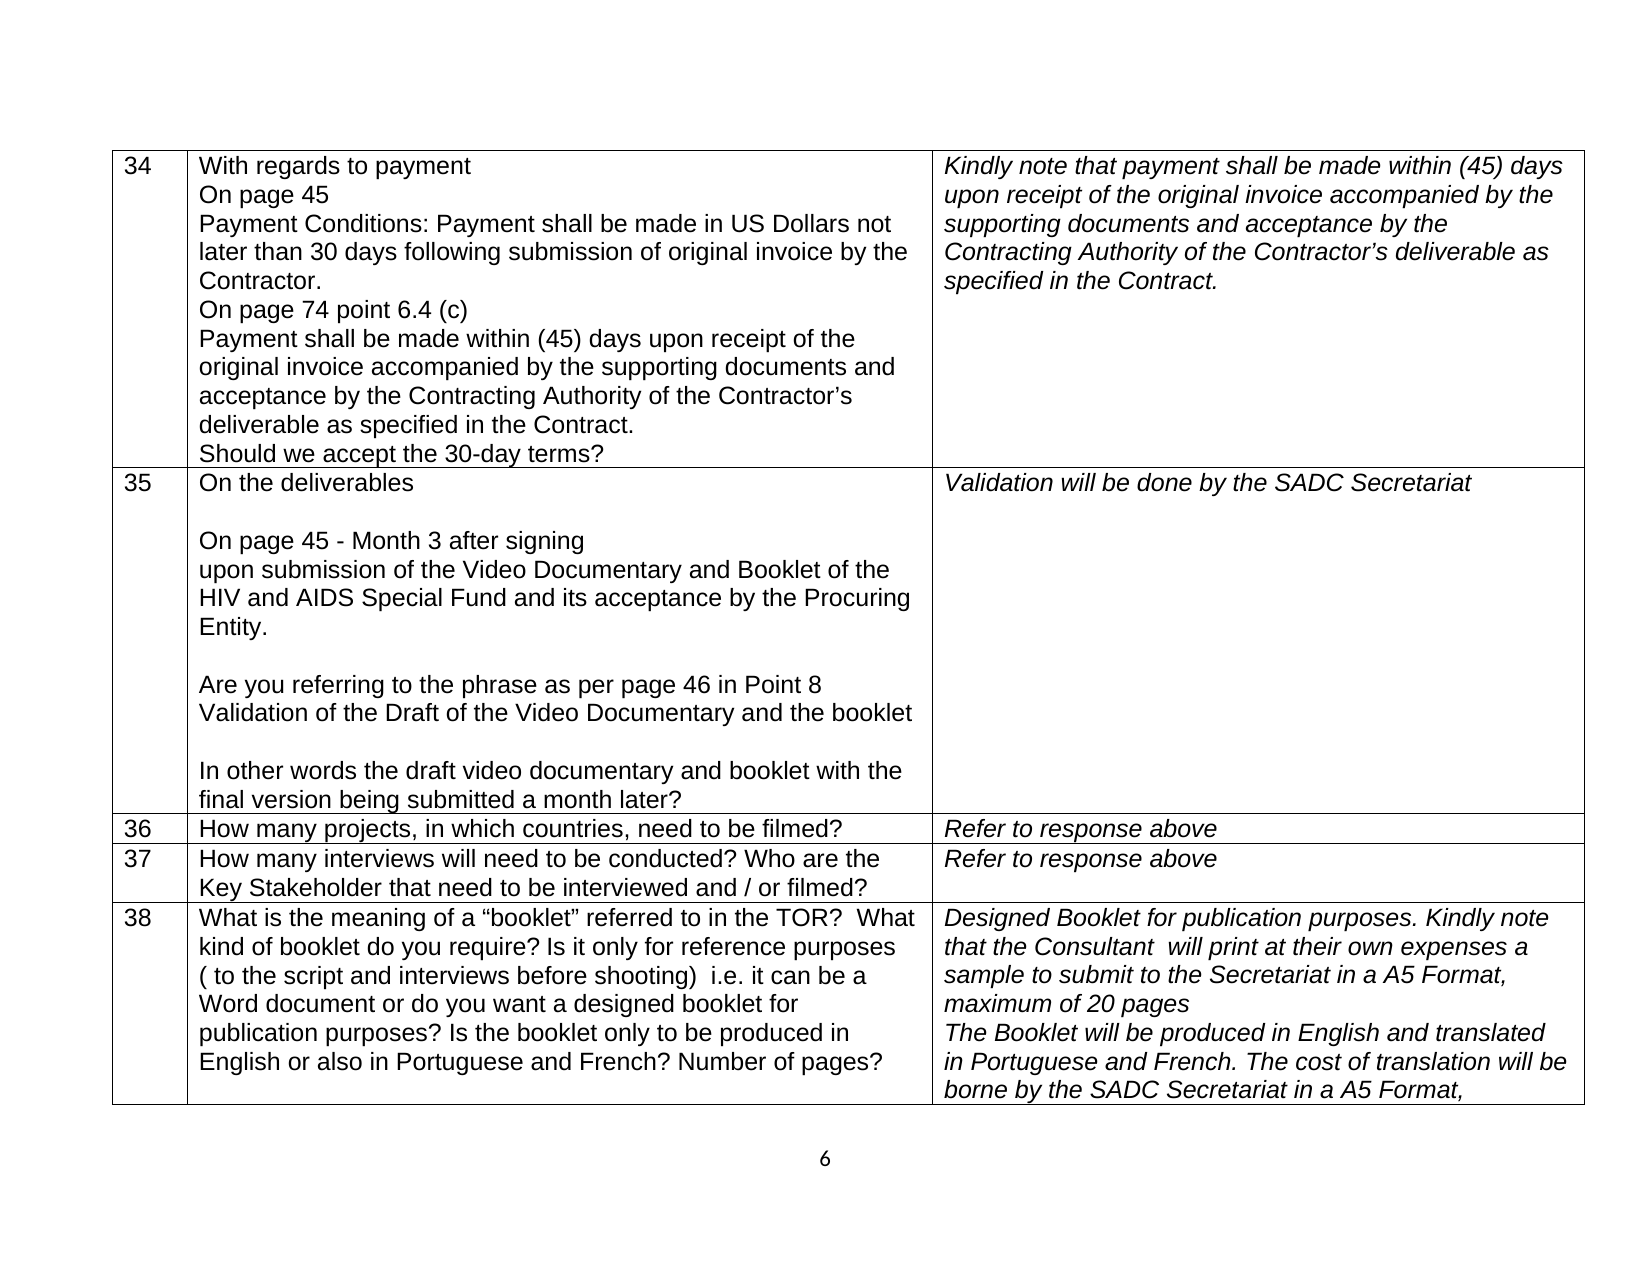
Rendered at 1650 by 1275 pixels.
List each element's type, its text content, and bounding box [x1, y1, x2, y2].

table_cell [933, 903, 1584, 1104]
table_cell Validation will be done by the SADC Secretariat [933, 468, 1584, 813]
table_cell 34 [113, 151, 187, 467]
table_cell How many interviews will need to be conducted? Who are the Key Stakeholder that need to be interviewed and / or filmed? [188, 844, 932, 902]
table_cell On the deliverables On page 45 - Month 3 after signing upon submission of the Video Documentary and Booklet of the HIV and AIDS Special Fund and its acceptance by the Procuring Entity. Are you referring to the phrase as per page 46 in Point 8 Validation of the Draft of the Video Documentary and the booklet In other words the draft video documentary and booklet with the final version being submitted a month later? [188, 468, 932, 813]
table_cell With regards to payment On page 45 Payment Conditions: Payment shall be made in US Dollars not later than 30 days following submission of original invoice by the Contractor. On page 74 point 6.4 (c) Payment shall be made within (45) days upon receipt of the original invoice accompanied by the supporting documents and acceptance by the Contracting Authority of the Contractor’s deliverable as specified in the Contract. Should we accept the 30-day terms? [188, 151, 932, 467]
table_cell Refer to response above [933, 844, 1584, 902]
table_cell Kindly note that payment shall be made within (45) days upon receipt of the original invoice accompanied by the supporting documents and acceptance by the Contracting Authority of the Contractor’s deliverable as specified in the Contract. [933, 151, 1584, 467]
table_cell 37 [113, 844, 187, 902]
table_cell 38 [113, 903, 187, 1104]
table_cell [188, 903, 932, 1104]
table_cell Refer to response above [933, 814, 1584, 843]
table_cell How many projects, in which countries, need to be filmed? [188, 814, 932, 843]
table_cell 36 [113, 814, 187, 843]
table_cell 35 [113, 468, 187, 813]
